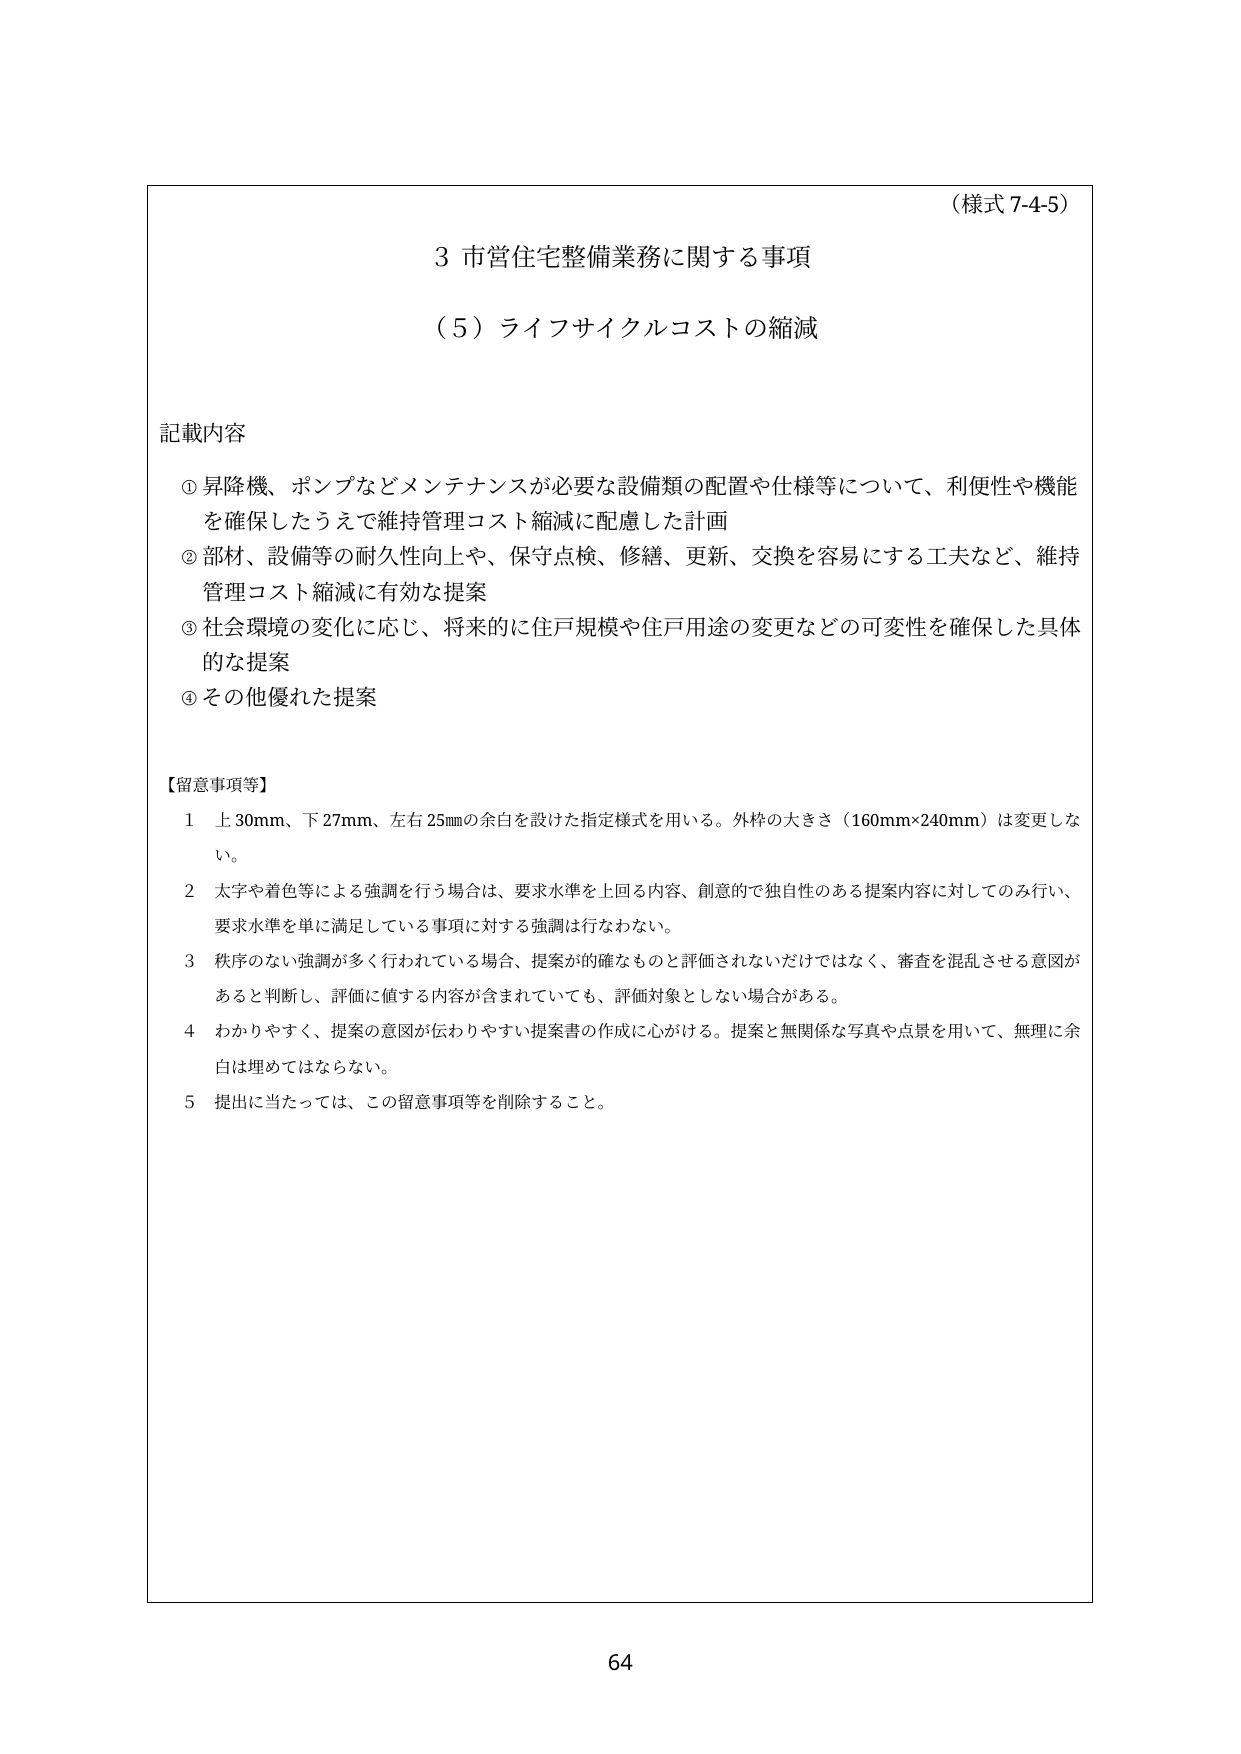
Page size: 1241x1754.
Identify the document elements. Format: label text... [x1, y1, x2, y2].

table_header （様式7-4-5） ３ 市営住宅整備業務に関する事項 （５）ライフサイクルコストの縮減 記載内容 ①昇降機、ポンプなどメンテナンスが必要な設備類の配置や仕様等について、利便性や機能を確保したうえで維持管理コスト縮減に配慮した計画 ②部材、設備等の耐久性向上や、保守点検、修繕、更新、交換を容易にする工夫など、維持管理コスト縮減に有効な提案 ③社会環境の変化に応じ、将来的に住戸規模や住戸用途の変更などの可変性を確保した具体的な提案 ④その他優れた提案 【留意事項等】 １ 上30mm、下27mm、左右25㎜の余白を設けた指定様式を用いる。外枠の大きさ（160mm×240mm）は変更しない。 ２ 太字や着色等による強調を行う場合は、要求水準を上回る内容、創意的で独自性のある提案内容に対してのみ行い、要求水準を単に満足している事項に対する強調は行なわない。 ３ 秩序のない強調が多く行われている場合、提案が的確なものと評価されないだけではなく、審査を混乱させる意図があると判断し、評価に値する内容が含まれていても、評価対象としない場合がある。 ４ わかりやすく、提案の意図が伝わりやすい提案書の作成に心がける。提案と無関係な写真や点景を用いて、無理に余白は埋めてはならない。 ５ 提出に当たっては、この留意事項等を削除すること。 [148, 186, 1092, 1602]
